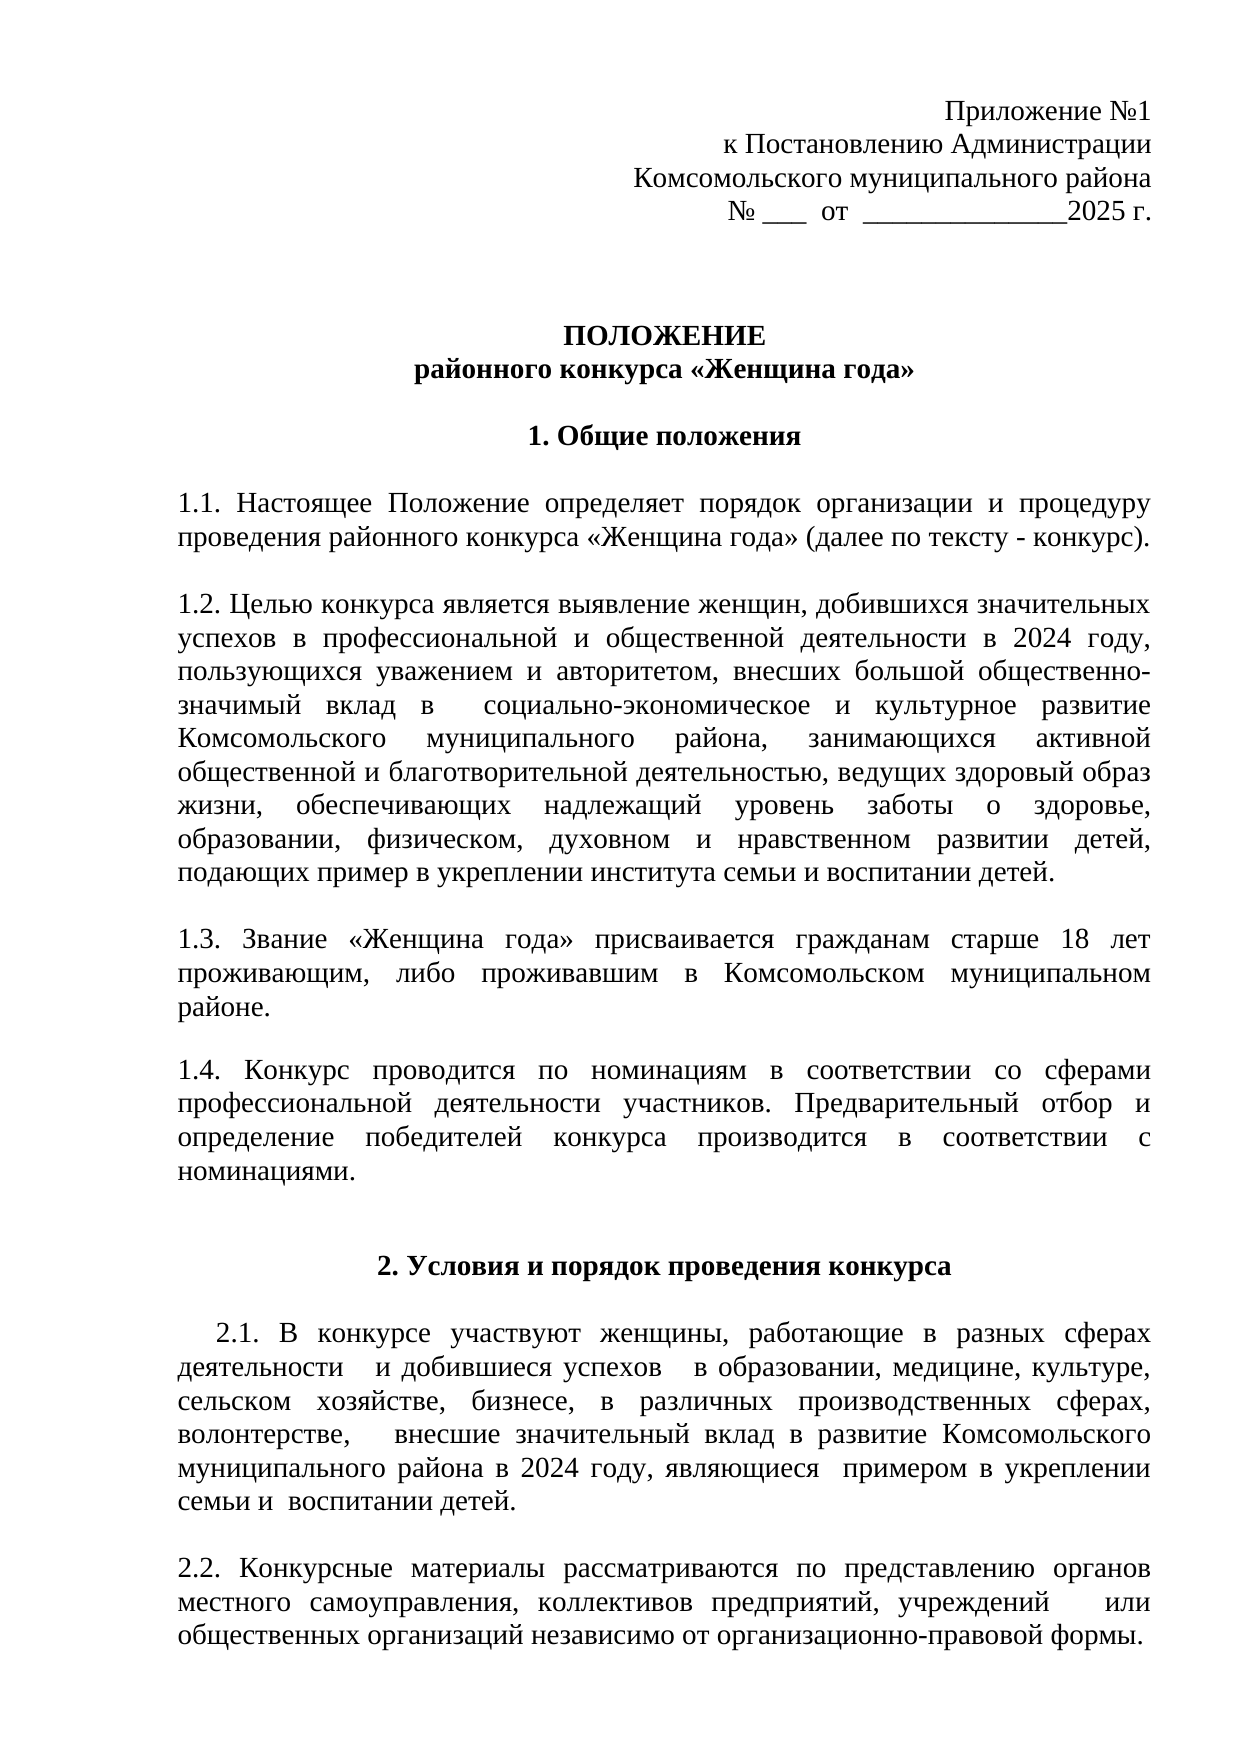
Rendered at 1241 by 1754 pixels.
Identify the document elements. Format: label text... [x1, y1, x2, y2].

text Комсомольского муниципального района [177, 160, 1152, 193]
text 2.2. Конкурсные материалы рассматриваются по представлению органов местного самоуправления, коллективов предприятий, учреждений или общественных организаций независимо от организационно-правовой формы. [177, 1550, 1152, 1651]
text Приложение №1 [177, 93, 1152, 126]
text районного конкурса «Женщина года» [177, 351, 1152, 385]
text 1. Общие положения [177, 418, 1152, 452]
text 1.1. Настоящее Положение определяет порядок организации и процедуру проведения районного конкурса «Женщина года» (далее по тексту - конкурс). [177, 486, 1152, 553]
text ПОЛОЖЕНИЕ [177, 318, 1152, 351]
text 1.3. Звание «Женщина года» присваивается гражданам старше 18 лет проживающим, либо проживавшим в Комсомольском муниципальном районе. [177, 922, 1152, 1022]
text 2. Условия и порядок проведения конкурса [177, 1248, 1152, 1282]
text 2.1. В конкурсе участвуют женщины, работающие в разных сферах деятельности и добившиеся успехов в образовании, медицине, культуре, сельском хозяйстве, бизнесе, в различных производственных сферах, волонтерстве, внесшие значительный вклад в развитие Комсомольского муниципального района в 2024 году, являющиеся примером в укреплении семьи и воспитании детей. [177, 1316, 1152, 1517]
text к Постановлению Администрации [177, 126, 1152, 160]
text 1.4. Конкурс проводится по номинациям в соответствии со сферами профессиональной деятельности участников. Предварительный отбор и определение победителей конкурса производится в соответствии с номинациями. [177, 1052, 1152, 1186]
text 1.2. Целью конкурса является выявление женщин, добившихся значительных успехов в профессиональной и общественной деятельности в 2024 году, пользующихся уважением и авторитетом, внесших большой общественно-значимый вклад в социально-экономическое и культурное развитие Комсомольского муниципального района, занимающихся активной общественной и благотворительной деятельностью, ведущих здоровый образ жизни, обеспечивающих надлежащий уровень заботы о здоровье, образовании, физическом, духовном и нравственном развитии детей, подающих пример в укреплении института семьи и воспитании детей. [177, 586, 1152, 888]
text № ___ от ______________2025 г. [177, 193, 1152, 227]
